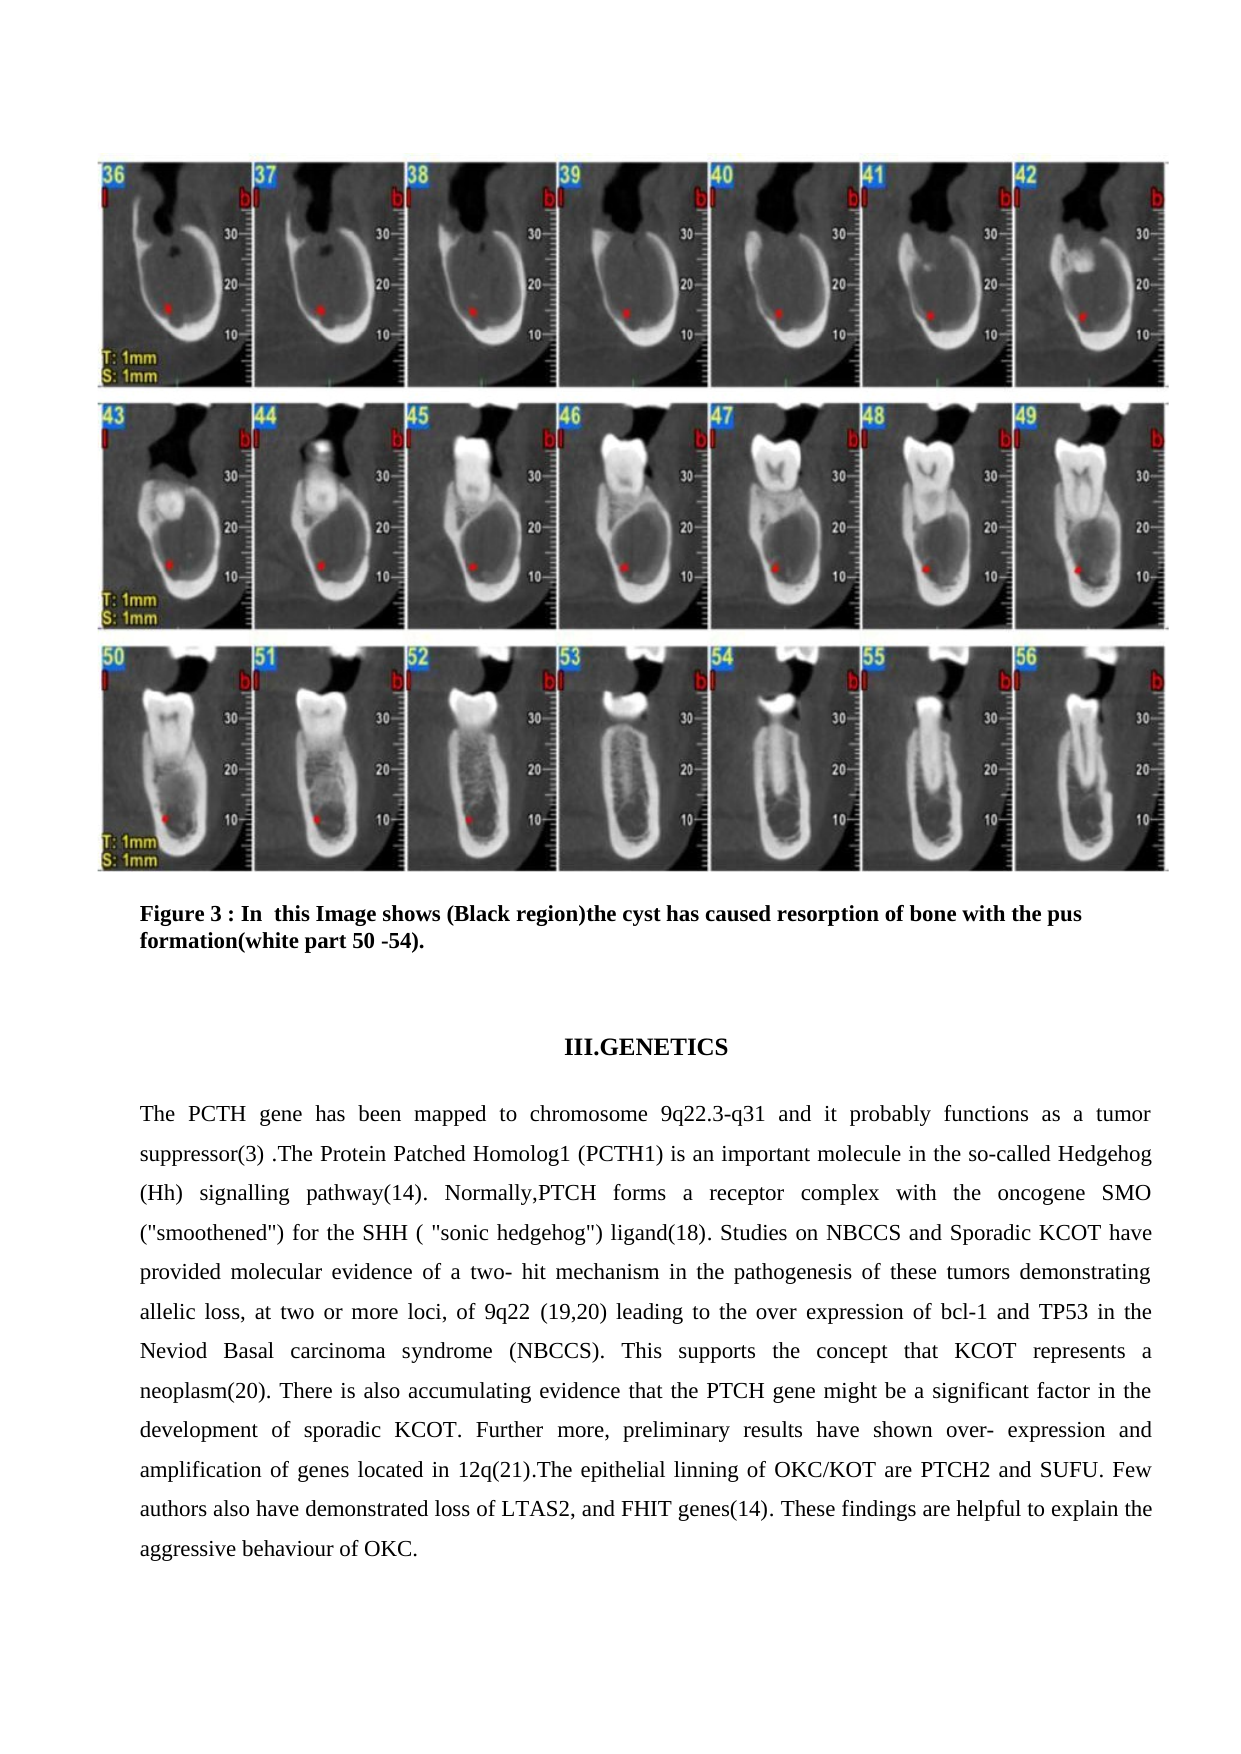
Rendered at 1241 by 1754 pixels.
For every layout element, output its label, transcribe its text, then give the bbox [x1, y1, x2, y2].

picture [97, 153, 1169, 872]
text Figure 3 : In this Image shows (Black region)the cyst has caused resorption of bone with the pus formation(white part 50 -54). [139, 900, 1153, 953]
text The PCTH gene has been mapped to chromosome 9q22.3-q31 and it probably functions as a tumor suppressor(3) .The Protein Patched Homolog1 (PCTH1) is an important molecule in the so-called Hedgehog (Hh) signalling pathway(14). Normally,PTCH forms a receptor complex with the oncogene SMO ("smoothened") for the SHH ( "sonic hedgehog") ligand(18). Studies on NBCCS and Sporadic KCOT have provided molecular evidence of a two- hit mechanism in the pathogenesis of these tumors demonstrating allelic loss, at two or more loci, of 9q22 (19,20) leading to the over expression of bcl-1 and TP53 in the Neviod Basal carcinoma syndrome (NBCCS). This supports the concept that KCOT represents a neoplasm(20). There is also accumulating evidence that the PTCH gene might be a significant factor in the development of sporadic KCOT. Further more, preliminary results have shown over- expression and amplification of genes located in 12q(21).The epithelial linning of OKC/KOT are PTCH2 and SUFU. Few authors also have demonstrated loss of LTAS2, and FHIT genes(14). These findings are helpful to explain the aggressive behaviour of OKC. [139, 1100, 1153, 1561]
list III.GENETICS [139, 1032, 1153, 1061]
